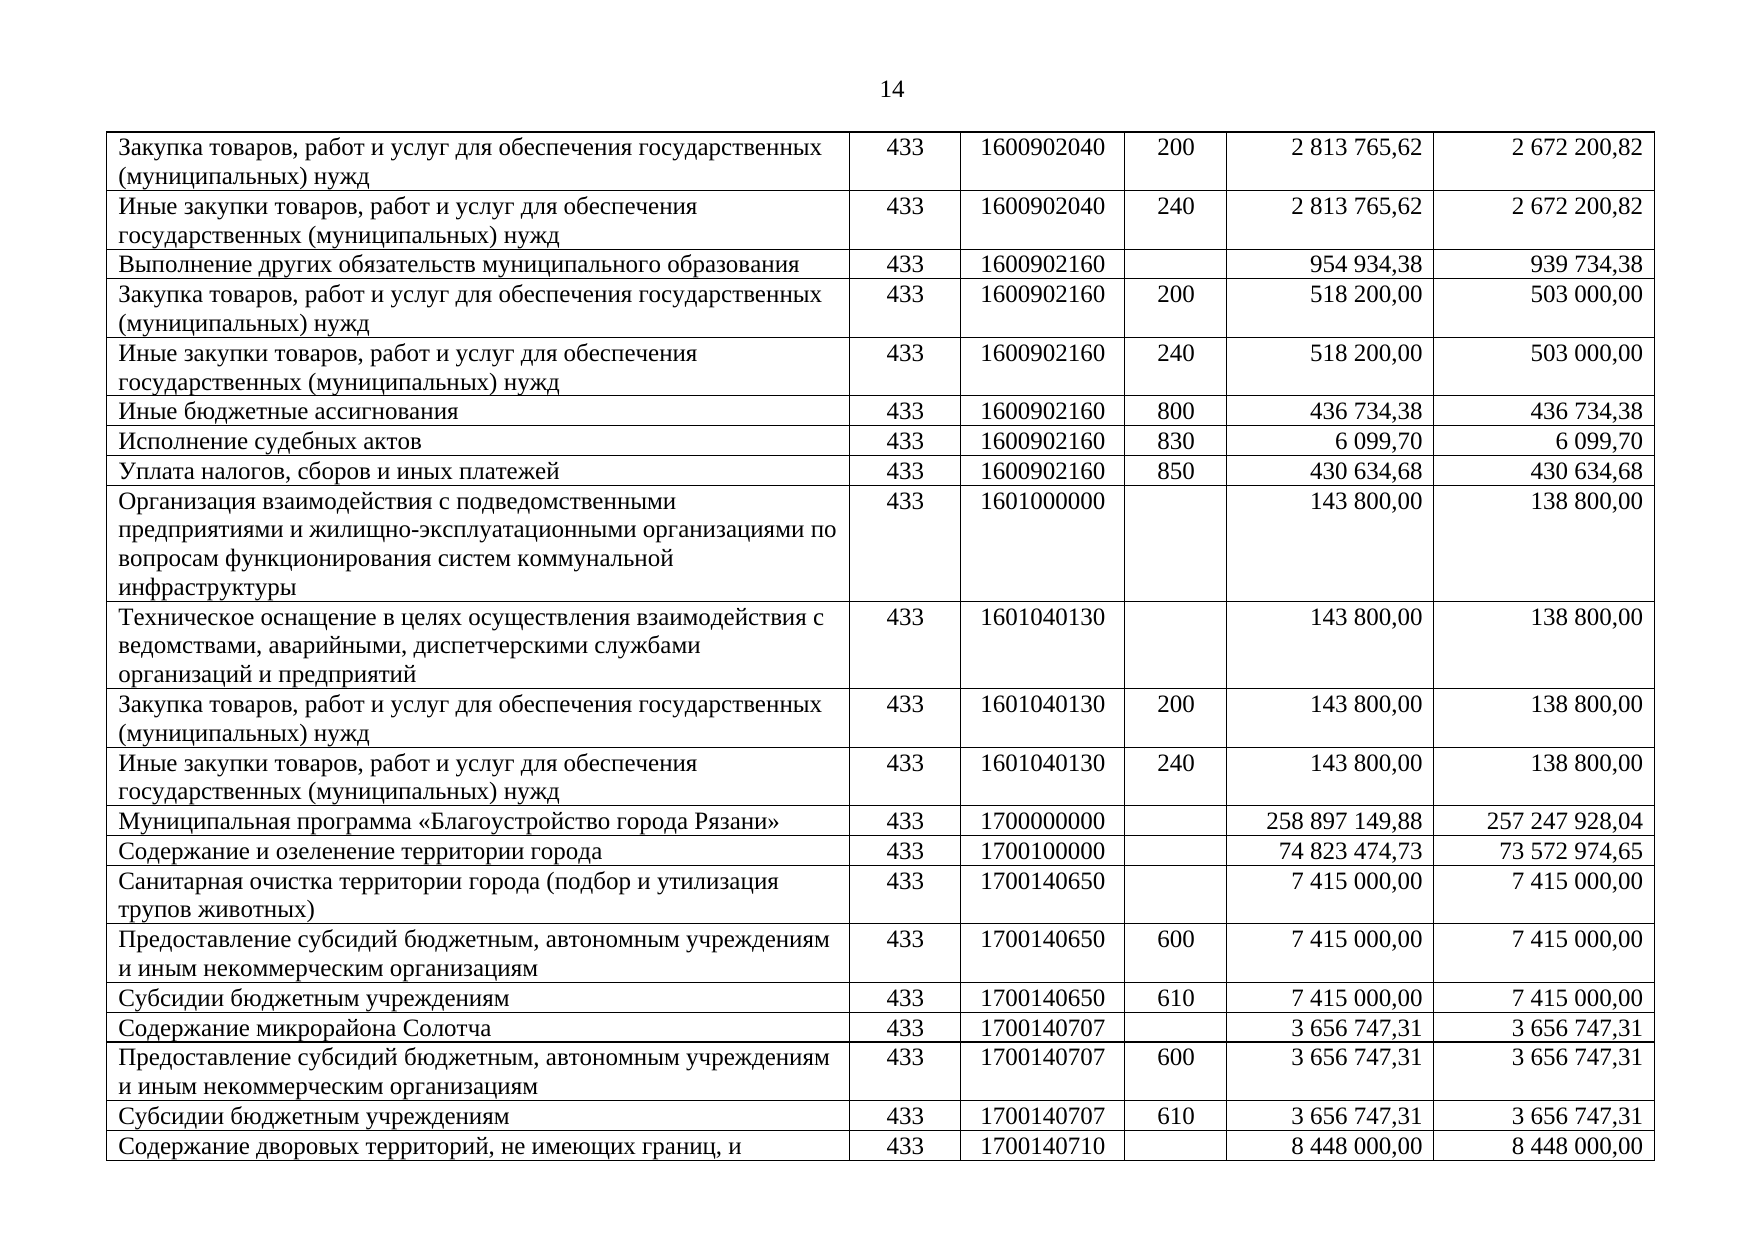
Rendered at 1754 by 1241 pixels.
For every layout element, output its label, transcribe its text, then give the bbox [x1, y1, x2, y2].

table_cell 433 [850, 1101, 960, 1130]
table_cell 6 099,70 [1227, 426, 1433, 455]
table_cell 7 415 000,00 [1434, 866, 1654, 923]
table_cell 433 [850, 456, 960, 485]
table_cell 73 572 974,65 [1434, 836, 1654, 865]
table_cell Содержание микрорайона Солотча [107, 1013, 849, 1041]
table_cell 1600902040 [961, 133, 1124, 190]
table_cell 433 [850, 396, 960, 425]
table_cell 200 [1125, 689, 1226, 747]
table_cell 7 415 000,00 [1434, 983, 1654, 1012]
table_cell 7 415 000,00 [1227, 983, 1433, 1012]
table_cell 138 800,00 [1434, 486, 1654, 601]
table_cell 143 800,00 [1227, 486, 1433, 601]
table_cell 433 [850, 836, 960, 865]
table_cell 436 734,38 [1434, 396, 1654, 425]
table_cell Иные закупки товаров, работ и услуг для обеспечения государственных (муниципальных) нужд [107, 191, 849, 248]
table_cell 6 099,70 [1434, 426, 1654, 455]
table_cell 138 800,00 [1434, 602, 1654, 688]
table_cell 1700000000 [961, 806, 1124, 835]
table_cell Субсидии бюджетным учреждениям [107, 1101, 849, 1130]
table_cell 433 [850, 486, 960, 601]
table_cell Техническое оснащение в целях осуществления взаимодействия с ведомствами, аварийными, диспетчерскими службами организаций и предприятий [107, 602, 849, 688]
table_cell 433 [850, 866, 960, 923]
table_cell 3 656 747,31 [1227, 1043, 1433, 1100]
table_cell 2 813 765,62 [1227, 191, 1433, 248]
table_cell 200 [1125, 279, 1226, 337]
table_cell 1700140650 [961, 866, 1124, 923]
table_cell 1600902160 [961, 250, 1124, 278]
table_cell 240 [1125, 748, 1226, 805]
table_cell 3 656 747,31 [1434, 1013, 1654, 1041]
table_cell 600 [1125, 1043, 1226, 1100]
table_cell 433 [850, 806, 960, 835]
table_cell 433 [850, 1043, 960, 1100]
table_cell 257 247 928,04 [1434, 806, 1654, 835]
table_cell 1700140710 [961, 1131, 1124, 1159]
table_cell Исполнение судебных актов [107, 426, 849, 455]
table_cell 258 897 149,88 [1227, 806, 1433, 835]
table_cell 1700140707 [961, 1043, 1124, 1100]
table_cell 240 [1125, 191, 1226, 248]
table_cell 1600902160 [961, 426, 1124, 455]
table_cell 138 800,00 [1434, 748, 1654, 805]
table_cell 1600902160 [961, 338, 1124, 395]
table_cell 1601000000 [961, 486, 1124, 601]
table_cell 503 000,00 [1434, 338, 1654, 395]
table_cell 8 448 000,00 [1434, 1131, 1654, 1159]
table_cell 1600902160 [961, 396, 1124, 425]
table_cell 2 672 200,82 [1434, 191, 1654, 248]
table_cell Иные закупки товаров, работ и услуг для обеспечения государственных (муниципальных) нужд [107, 338, 849, 395]
table_cell [1125, 866, 1226, 923]
table_cell 850 [1125, 456, 1226, 485]
table_cell Уплата налогов, сборов и иных платежей [107, 456, 849, 485]
table_cell 433 [850, 338, 960, 395]
table_cell Содержание и озеленение территории города [107, 836, 849, 865]
table_cell Предоставление субсидий бюджетным, автономным учреждениям и иным некоммерческим организациям [107, 1043, 849, 1100]
table_cell Выполнение других обязательств муниципального образования [107, 250, 849, 278]
table_cell 1700140707 [961, 1013, 1124, 1041]
table_cell 830 [1125, 426, 1226, 455]
table_cell 3 656 747,31 [1434, 1043, 1654, 1100]
table_cell Закупка товаров, работ и услуг для обеспечения государственных (муниципальных) нужд [107, 133, 849, 190]
table_cell 7 415 000,00 [1227, 924, 1433, 982]
table_cell 433 [850, 1013, 960, 1041]
table_cell 240 [1125, 338, 1226, 395]
table_cell 433 [850, 983, 960, 1012]
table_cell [107, 1131, 849, 1159]
table_cell 518 200,00 [1227, 279, 1433, 337]
table_cell 433 [850, 191, 960, 248]
table_cell Закупка товаров, работ и услуг для обеспечения государственных (муниципальных) нужд [107, 279, 849, 337]
table_cell 954 934,38 [1227, 250, 1433, 278]
table_cell 433 [850, 689, 960, 747]
table_cell 1600902160 [961, 456, 1124, 485]
table_cell 433 [850, 426, 960, 455]
table_cell 143 800,00 [1227, 748, 1433, 805]
table_cell 200 [1125, 133, 1226, 190]
table_cell 1700140650 [961, 924, 1124, 982]
table_cell 1600902040 [961, 191, 1124, 248]
table_cell 433 [850, 748, 960, 805]
table_cell Санитарная очистка территории города (подбор и утилизация трупов животных) [107, 866, 849, 923]
table_cell 1600902160 [961, 279, 1124, 337]
table_cell Организация взаимодействия с подведомственными предприятиями и жилищно-эксплуатационными организациями по вопросам функционирования систем коммунальной инфраструктуры [107, 486, 849, 601]
table_cell Субсидии бюджетным учреждениям [107, 983, 849, 1012]
table_cell [1125, 1013, 1226, 1041]
table_cell Предоставление субсидий бюджетным, автономным учреждениям и иным некоммерческим организациям [107, 924, 849, 982]
table_cell 1601040130 [961, 602, 1124, 688]
table_cell 610 [1125, 983, 1226, 1012]
table_cell 800 [1125, 396, 1226, 425]
table_cell 2 813 765,62 [1227, 133, 1433, 190]
table_cell [1125, 486, 1226, 601]
table_cell 2 672 200,82 [1434, 133, 1654, 190]
table_cell 3 656 747,31 [1227, 1101, 1433, 1130]
table_cell 1700100000 [961, 836, 1124, 865]
table_cell 610 [1125, 1101, 1226, 1130]
table_cell 1700140650 [961, 983, 1124, 1012]
table_cell 7 415 000,00 [1227, 866, 1433, 923]
table_cell [1125, 1131, 1226, 1159]
table_cell 143 800,00 [1227, 602, 1433, 688]
table_cell 433 [850, 602, 960, 688]
table_cell 518 200,00 [1227, 338, 1433, 395]
table_cell 430 634,68 [1227, 456, 1433, 485]
table_cell [1125, 836, 1226, 865]
table_cell 1601040130 [961, 748, 1124, 805]
table_cell 939 734,38 [1434, 250, 1654, 278]
table_cell Закупка товаров, работ и услуг для обеспечения государственных (муниципальных) нужд [107, 689, 849, 747]
table_cell 7 415 000,00 [1434, 924, 1654, 982]
table_cell 503 000,00 [1434, 279, 1654, 337]
table_cell 433 [850, 250, 960, 278]
table_cell 433 [850, 133, 960, 190]
table_cell 138 800,00 [1434, 689, 1654, 747]
table_cell Иные бюджетные ассигнования [107, 396, 849, 425]
table_cell 8 448 000,00 [1227, 1131, 1433, 1159]
table_cell 74 823 474,73 [1227, 836, 1433, 865]
table_cell [1125, 602, 1226, 688]
table_cell 436 734,38 [1227, 396, 1433, 425]
table_cell 1700140707 [961, 1101, 1124, 1130]
table_cell 433 [850, 924, 960, 982]
table_cell 3 656 747,31 [1434, 1101, 1654, 1130]
table_cell 600 [1125, 924, 1226, 982]
table_cell 433 [850, 279, 960, 337]
table_cell Иные закупки товаров, работ и услуг для обеспечения государственных (муниципальных) нужд [107, 748, 849, 805]
table_cell 433 [850, 1131, 960, 1159]
table_cell 430 634,68 [1434, 456, 1654, 485]
table_cell 143 800,00 [1227, 689, 1433, 747]
table_cell [1125, 806, 1226, 835]
table_cell Муниципальная программа «Благоустройство города Рязани» [107, 806, 849, 835]
table_cell 1601040130 [961, 689, 1124, 747]
table_cell [1125, 250, 1226, 278]
table_cell 3 656 747,31 [1227, 1013, 1433, 1041]
